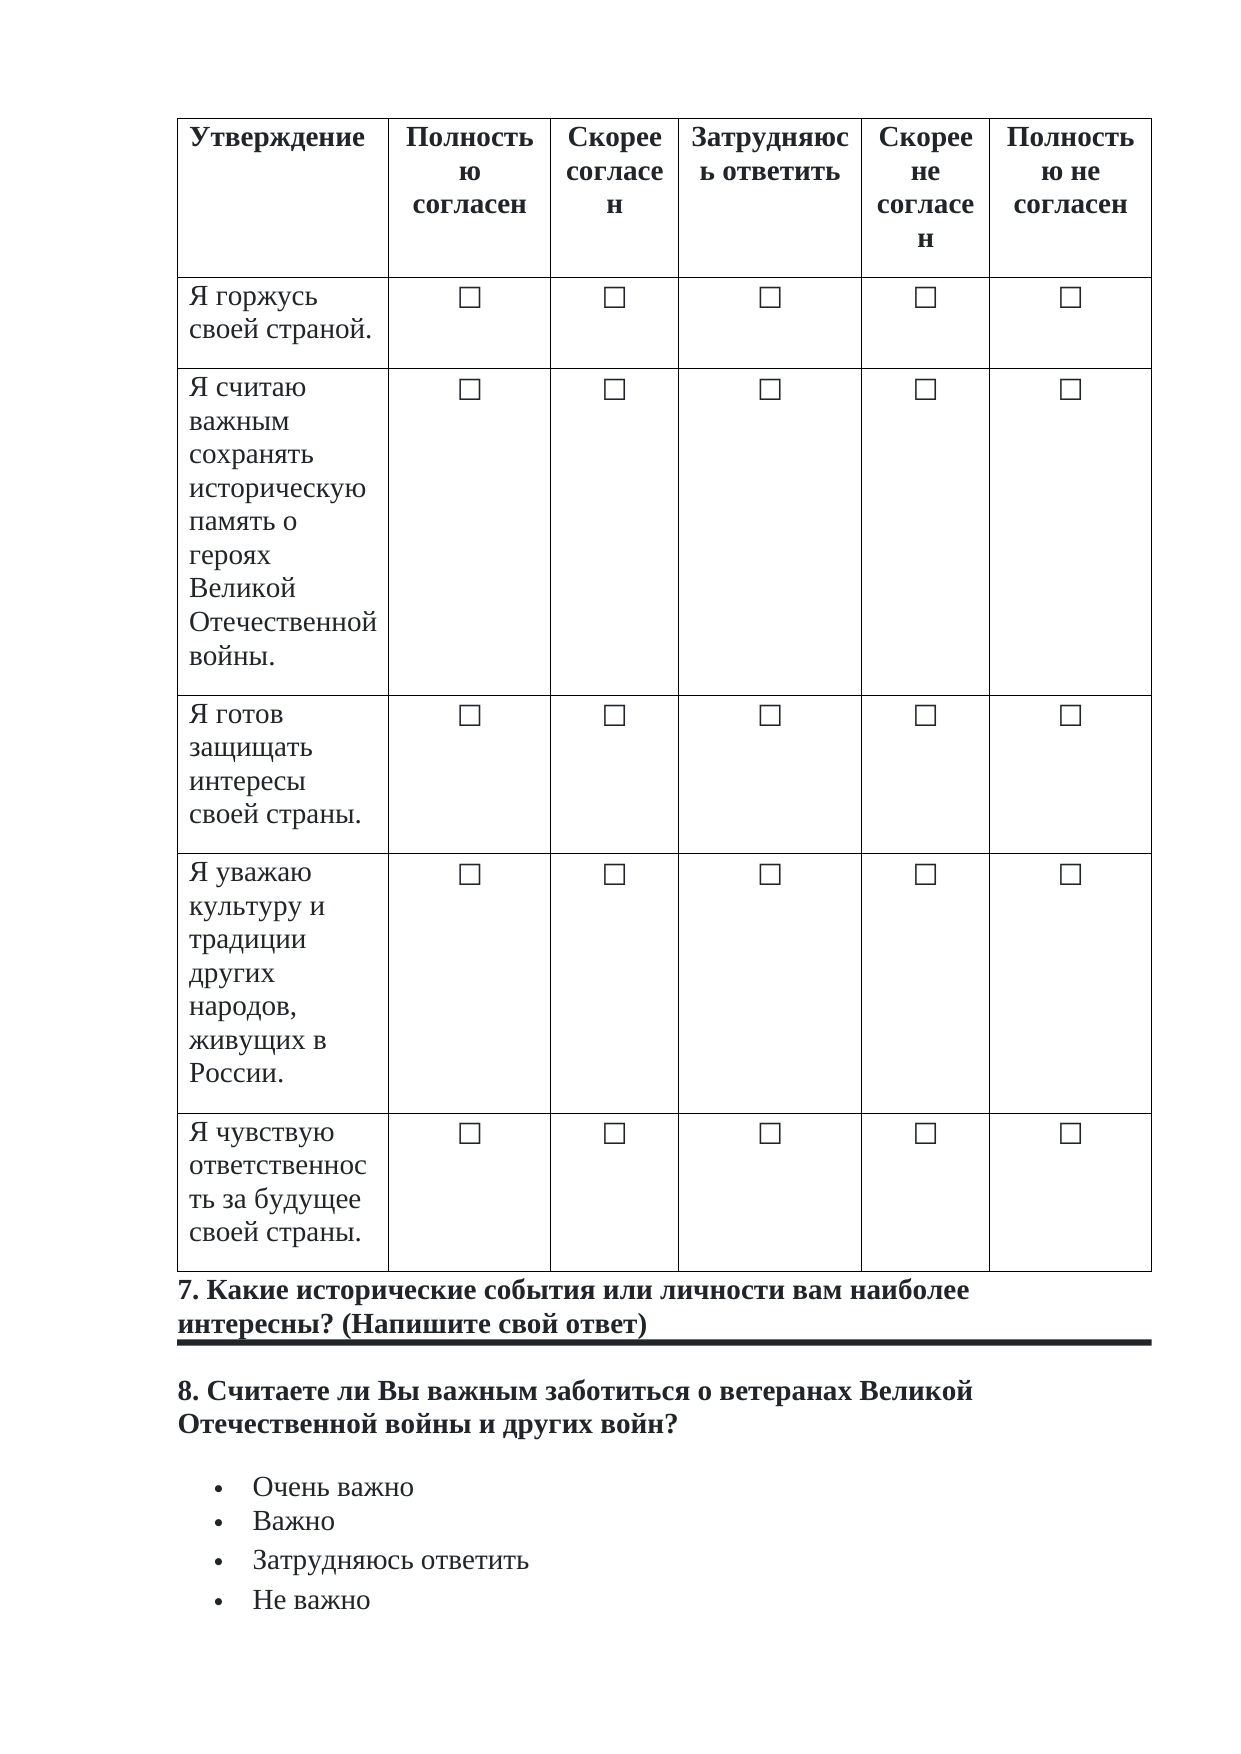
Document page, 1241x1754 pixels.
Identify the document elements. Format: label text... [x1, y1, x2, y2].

table_cell ☐ [551, 854, 678, 1113]
table_cell ☐ [551, 278, 678, 368]
table_cell Я считаю важным сохранять историческую память о героях Великой Отечественной войны. [178, 369, 388, 695]
table_cell ☐ [679, 854, 861, 1113]
table_header Затрудняюсь ответить [679, 119, 861, 277]
text 8. Считаете ли Вы важным заботиться о ветеранах Великой Отечественной войны и других войн? [177, 1373, 1152, 1440]
table_cell ☐ [679, 369, 861, 695]
table_cell ☐ [551, 1114, 678, 1271]
table_header Скорее согласен [551, 119, 678, 277]
table_header Полностью согласен [389, 119, 550, 277]
table_cell ☐ [990, 278, 1151, 368]
table_cell ☐ [990, 854, 1151, 1113]
table_cell Я готов защищать интересы своей страны. [178, 696, 388, 853]
list Важно [215, 1503, 1152, 1536]
table_cell ☐ [990, 696, 1151, 853]
table_header Утверждение [178, 119, 388, 277]
table_header Скорее не согласен [862, 119, 989, 277]
table_cell ☐ [990, 369, 1151, 695]
table_cell ☐ [862, 278, 989, 368]
table_cell ☐ [679, 696, 861, 853]
table_cell ☐ [389, 1114, 550, 1271]
table_cell ☐ [389, 854, 550, 1113]
table_cell ☐ [862, 854, 989, 1113]
table_cell ☐ [551, 696, 678, 853]
table_cell Я чувствую ответственность за будущее своей страны. [178, 1114, 388, 1271]
table_cell ☐ [551, 369, 678, 695]
table_cell Я горжусь своей страной. [178, 278, 388, 368]
list Не важно [215, 1582, 1152, 1616]
table_cell Я уважаю культуру и традиции других народов, живущих в России. [178, 854, 388, 1113]
table_cell ☐ [862, 1114, 989, 1271]
table_cell ☐ [990, 1114, 1151, 1271]
list Очень важно [215, 1469, 1152, 1503]
table_cell ☐ [389, 369, 550, 695]
table_cell ☐ [679, 1114, 861, 1271]
list Затрудняюсь ответить [215, 1542, 1152, 1576]
table_cell ☐ [389, 278, 550, 368]
table_cell ☐ [862, 369, 989, 695]
table_cell ☐ [862, 696, 989, 853]
table_cell ☐ [389, 696, 550, 853]
table_header Полностью не согласен [990, 119, 1151, 277]
table_cell ☐ [679, 278, 861, 368]
text 7. Какие исторические события или личности вам наиболее интересны? (Напишите свой ответ) [177, 1272, 1152, 1339]
